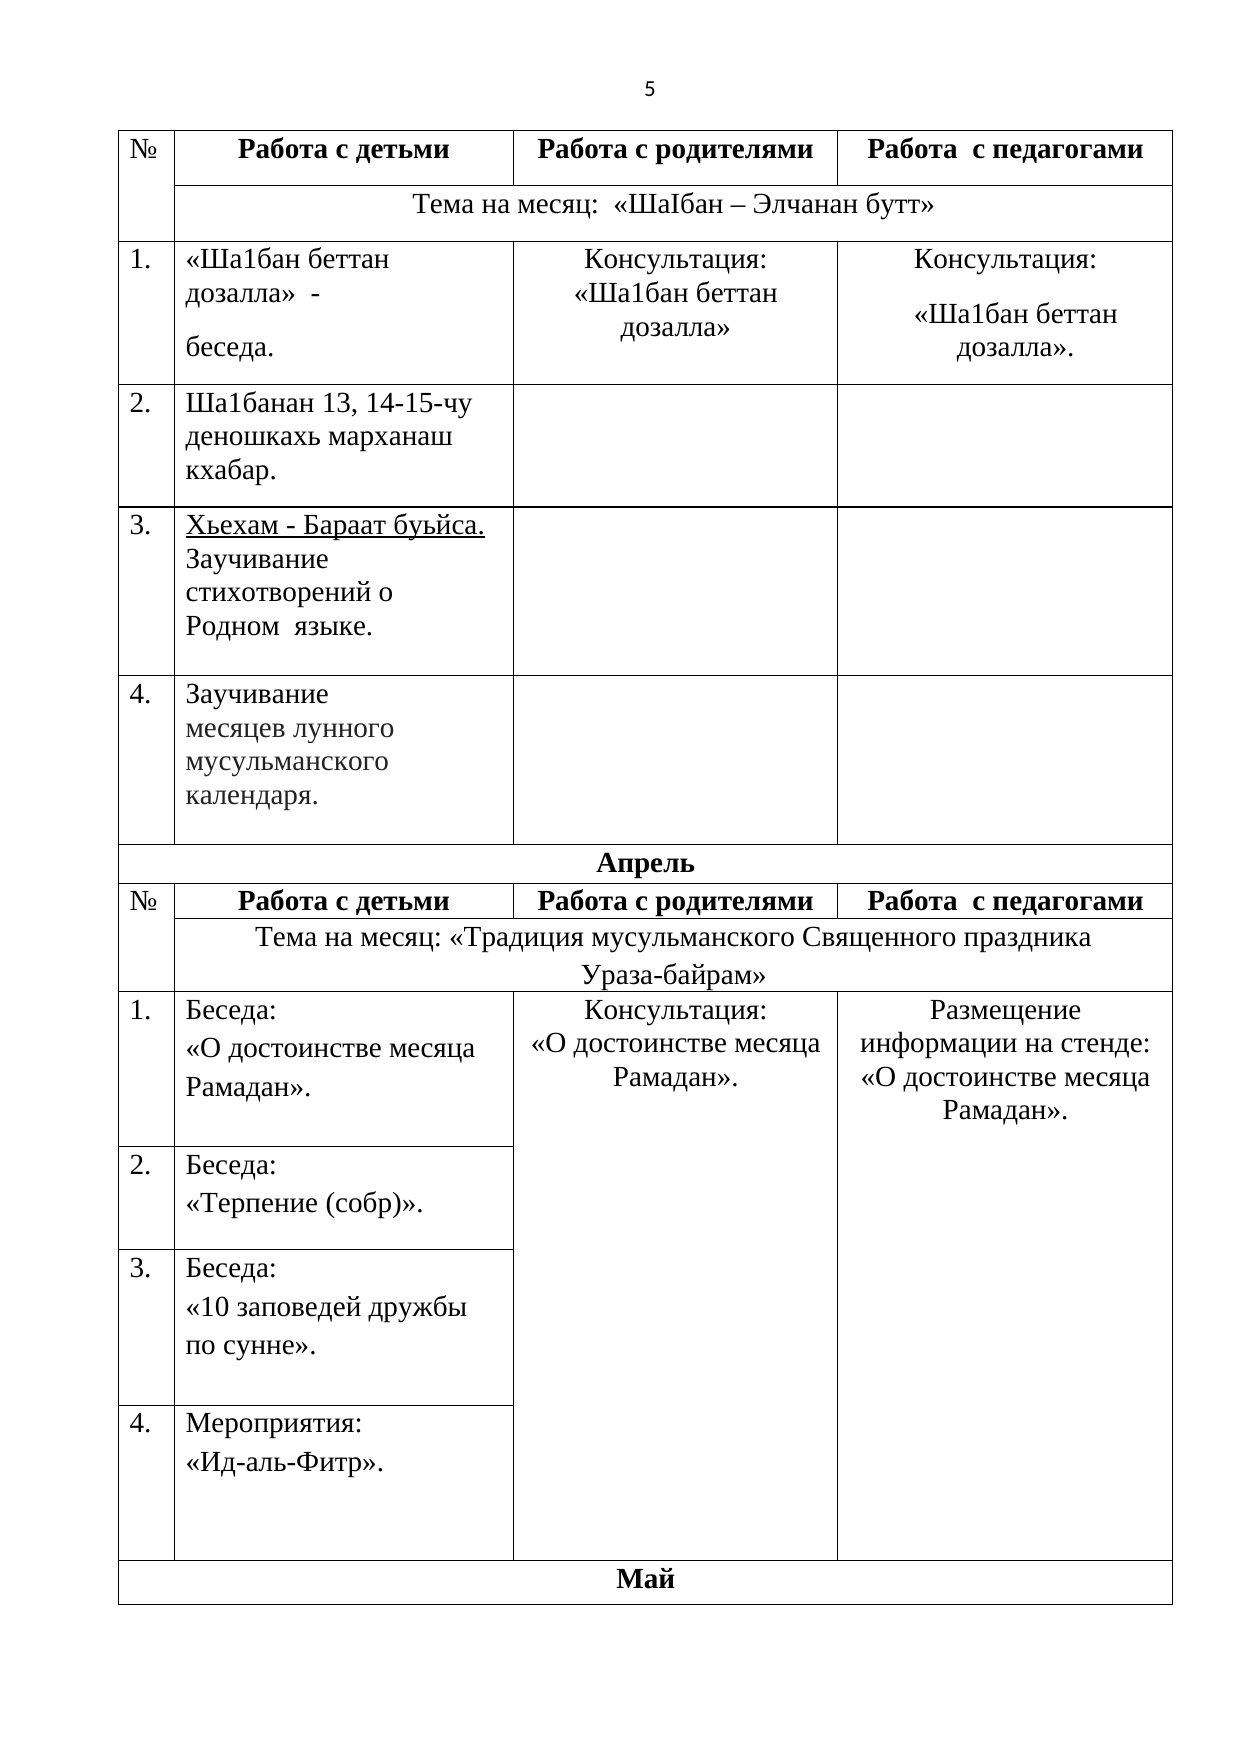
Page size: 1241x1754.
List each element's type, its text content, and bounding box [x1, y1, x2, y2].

table_cell Консультация: «Ша1бан беттан дозалла» [514, 242, 837, 384]
table_cell Работа с детьми [175, 131, 513, 185]
table_cell [838, 508, 1172, 675]
table_cell № [119, 884, 174, 991]
table_cell Заучивание месяцев лунного мусульманского календаря. [175, 676, 513, 844]
table_cell 4. [119, 676, 174, 844]
table_cell 1. [119, 242, 174, 384]
table_cell «Ша1бан беттан дозалла» - беседа. [175, 242, 513, 384]
table_cell Консультация: «Ша1бан беттан дозалла». [838, 242, 1172, 384]
table_cell Размещение информации на стенде: «О достоинстве месяца Рамадан». [838, 992, 1172, 1560]
table_cell Работа с педагогами [838, 884, 1172, 918]
table_cell [514, 508, 837, 675]
table_cell 3. [119, 1250, 174, 1404]
table_cell 2. [119, 1147, 174, 1249]
table_cell Консультация: «О достоинстве месяца Рамадан». [514, 992, 837, 1560]
table_cell Работа с родителями [514, 131, 837, 185]
table_cell Май [119, 1561, 1172, 1604]
table_cell 3. [119, 508, 174, 675]
table_cell 2. [119, 385, 174, 506]
table_cell Ша1банан 13, 14-15-чу деношкахь марханаш кхабар. [175, 385, 513, 506]
table_cell Работа с педагогами [838, 131, 1172, 185]
table_cell Беседа: «10 заповедей дружбы по сунне». [175, 1250, 513, 1404]
table_cell № [119, 131, 174, 241]
table_cell Тема на месяц: «Традиция мусульманского Священного праздника Ураза-байрам» [175, 919, 1172, 991]
table_cell Беседа: «Терпение (собр)». [175, 1147, 513, 1249]
table_cell [514, 676, 837, 844]
table_cell Работа с родителями [514, 884, 837, 918]
table_cell Тема на месяц: «ШаIбан – Элчанан бутт» [175, 186, 1172, 241]
table_cell 4. [119, 1406, 174, 1560]
table_cell Мероприятия: «Ид-аль-Фитр». [175, 1406, 513, 1560]
table_cell Апрель [119, 845, 1172, 882]
table_cell Работа с детьми [175, 884, 513, 918]
table_cell [838, 676, 1172, 844]
table_cell [838, 385, 1172, 506]
table_cell [514, 385, 837, 506]
table_cell 1. [119, 992, 174, 1146]
table_cell Беседа: «О достоинстве месяца Рамадан». [175, 992, 513, 1146]
